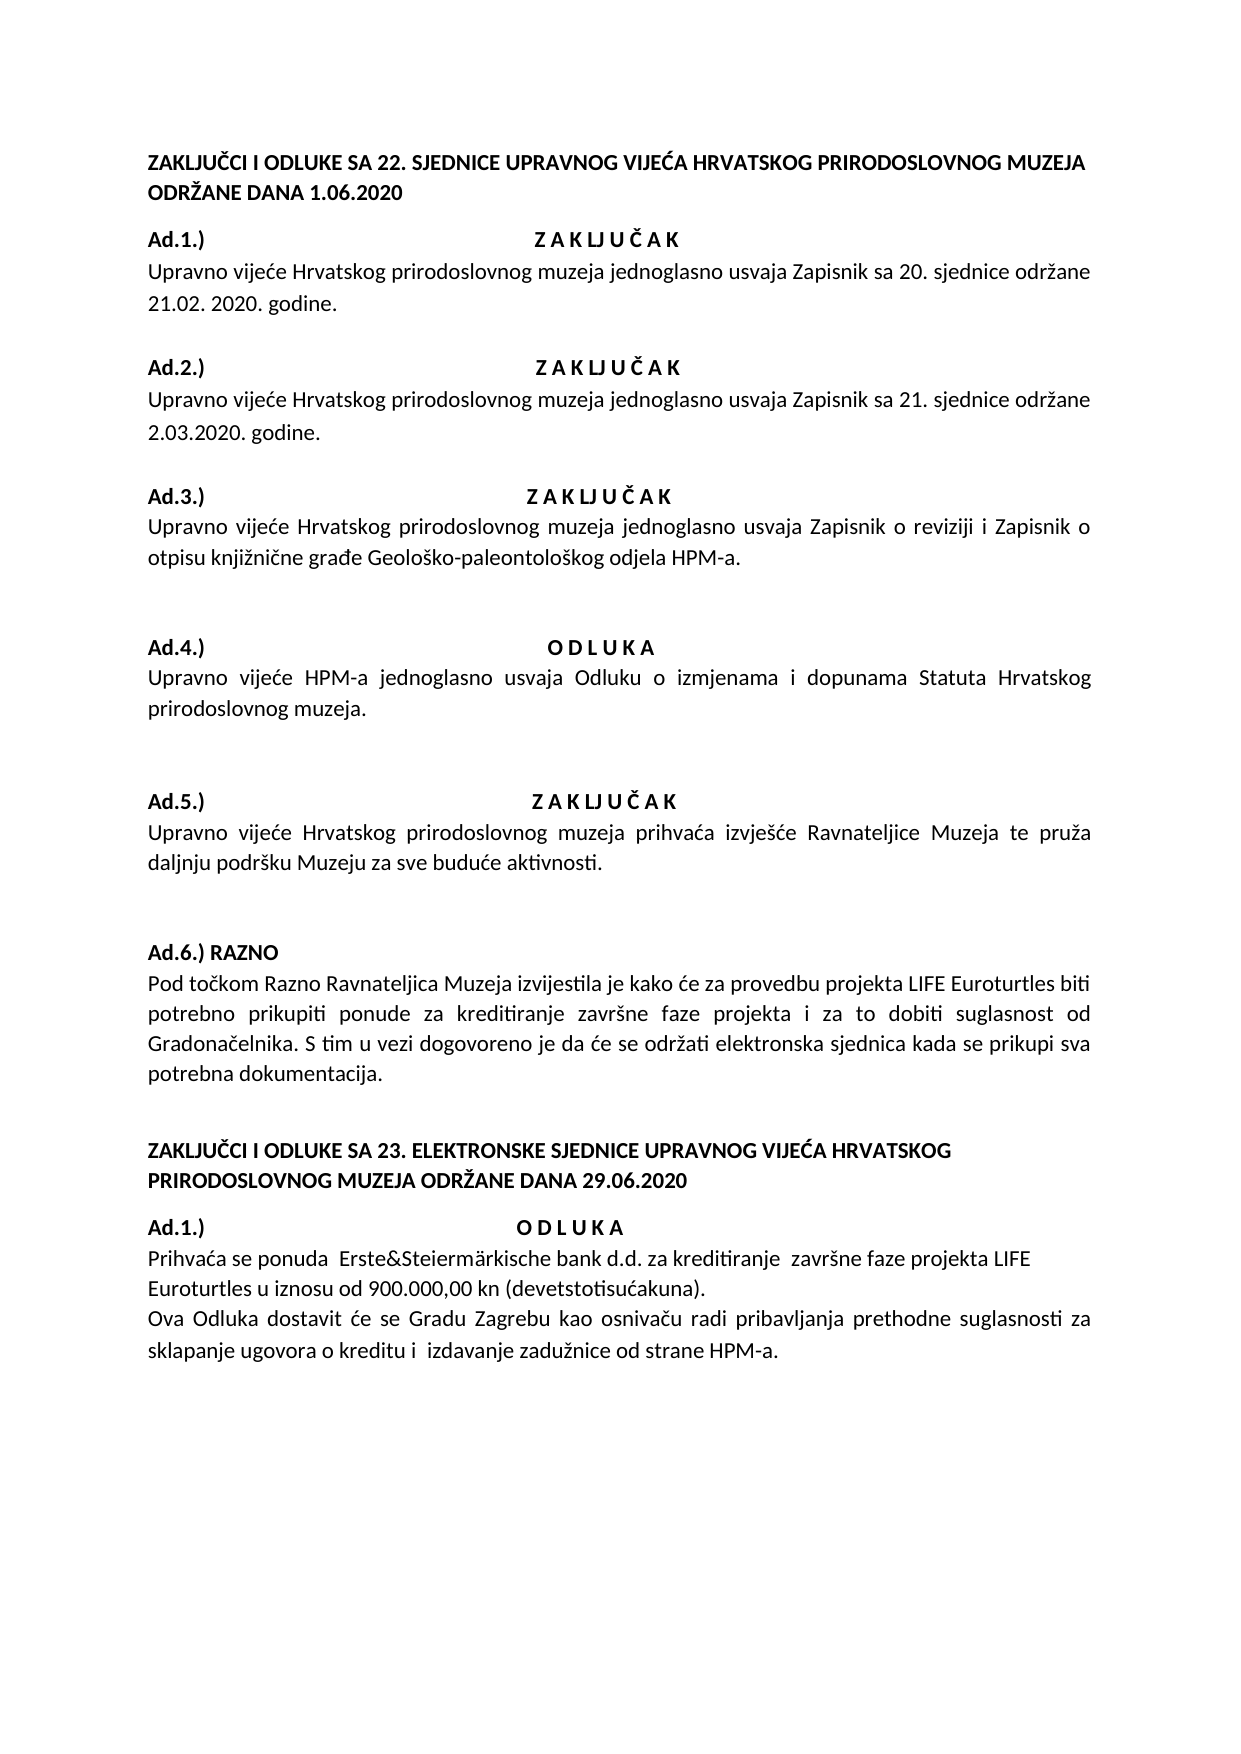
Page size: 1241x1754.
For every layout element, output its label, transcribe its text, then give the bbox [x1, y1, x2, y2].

text Upravno vijeće Hrvatskog prirodoslovnog muzeja jednoglasno usvaja Zapisnik sa 20. sjednice održane 21.02. 2020. godine. [148, 257, 1093, 317]
text ZAKLJUČCI I ODLUKE SA 23. ELEKTRONSKE SJEDNICE UPRAVNOG VIJEĆA HRVATSKOG PRIRODOSLOVNOG MUZEJA ODRŽANE DANA 29.06.2020 [148, 1136, 1093, 1194]
text Pod točkom Razno Ravnateljica Muzeja izvijestila je kako će za provedbu projekta LIFE Euroturtles biti potrebno prikupiti ponude za kreditiranje završne faze projekta i za to dobiti suglasnost od Gradonačelnika. S tim u vezi dogovoreno je da će se održati elektronska sjednica kada se prikupi sva potrebna dokumentacija. [148, 969, 1093, 1087]
text Ad.2.) Z A K LJ U Č A K [148, 353, 1093, 381]
text Ad.1.) O D L U K A [148, 1213, 1093, 1241]
text Ad.4.) O D L U K A [148, 633, 1093, 661]
text Upravno vijeće Hrvatskog prirodoslovnog muzeja jednoglasno usvaja Zapisnik sa 21. sjednice održane 2.03.2020. godine. [148, 386, 1093, 446]
text Upravno vijeće Hrvatskog prirodoslovnog muzeja jednoglasno usvaja Zapisnik o reviziji i Zapisnik o otpisu knjižnične građe Geološko-paleontološkog odjela HPM-a. [148, 512, 1093, 571]
text Ova Odluka dostavit će se Gradu Zagrebu kao osnivaču radi pribavljanja prethodne suglasnosti za sklapanje ugovora o kreditu i izdavanje zadužnice od strane HPM-a. [148, 1304, 1093, 1364]
text Ad.1.) Z A K LJ U Č A K [148, 225, 1093, 253]
text Ad.5.) Z A K LJ U Č A K [148, 787, 1093, 815]
text Upravno vijeće HPM-a jednoglasno usvaja Odluku o izmjenama i dopunama Statuta Hrvatskog prirodoslovnog muzeja. [148, 663, 1093, 722]
text ZAKLJUČCI I ODLUKE SA 22. SJEDNICE UPRAVNOG VIJEĆA HRVATSKOG PRIRODOSLOVNOG MUZEJA ODRŽANE DANA 1.06.2020 [148, 148, 1093, 206]
text Ad.3.) Z A K LJ U Č A K [148, 482, 1093, 510]
text Upravno vijeće Hrvatskog prirodoslovnog muzeja prihvaća izvješće Ravnateljice Muzeja te pruža daljnju podršku Muzeju za sve buduće aktivnosti. [148, 818, 1093, 876]
text Ad.6.) RAZNO [148, 938, 1093, 966]
text Prihvaća se ponuda Erste&Steiermärkische bank d.d. za kreditiranje završne faze projekta LIFE Euroturtles u iznosu od 900.000,00 kn (devetstotisućakuna). [148, 1244, 1093, 1302]
